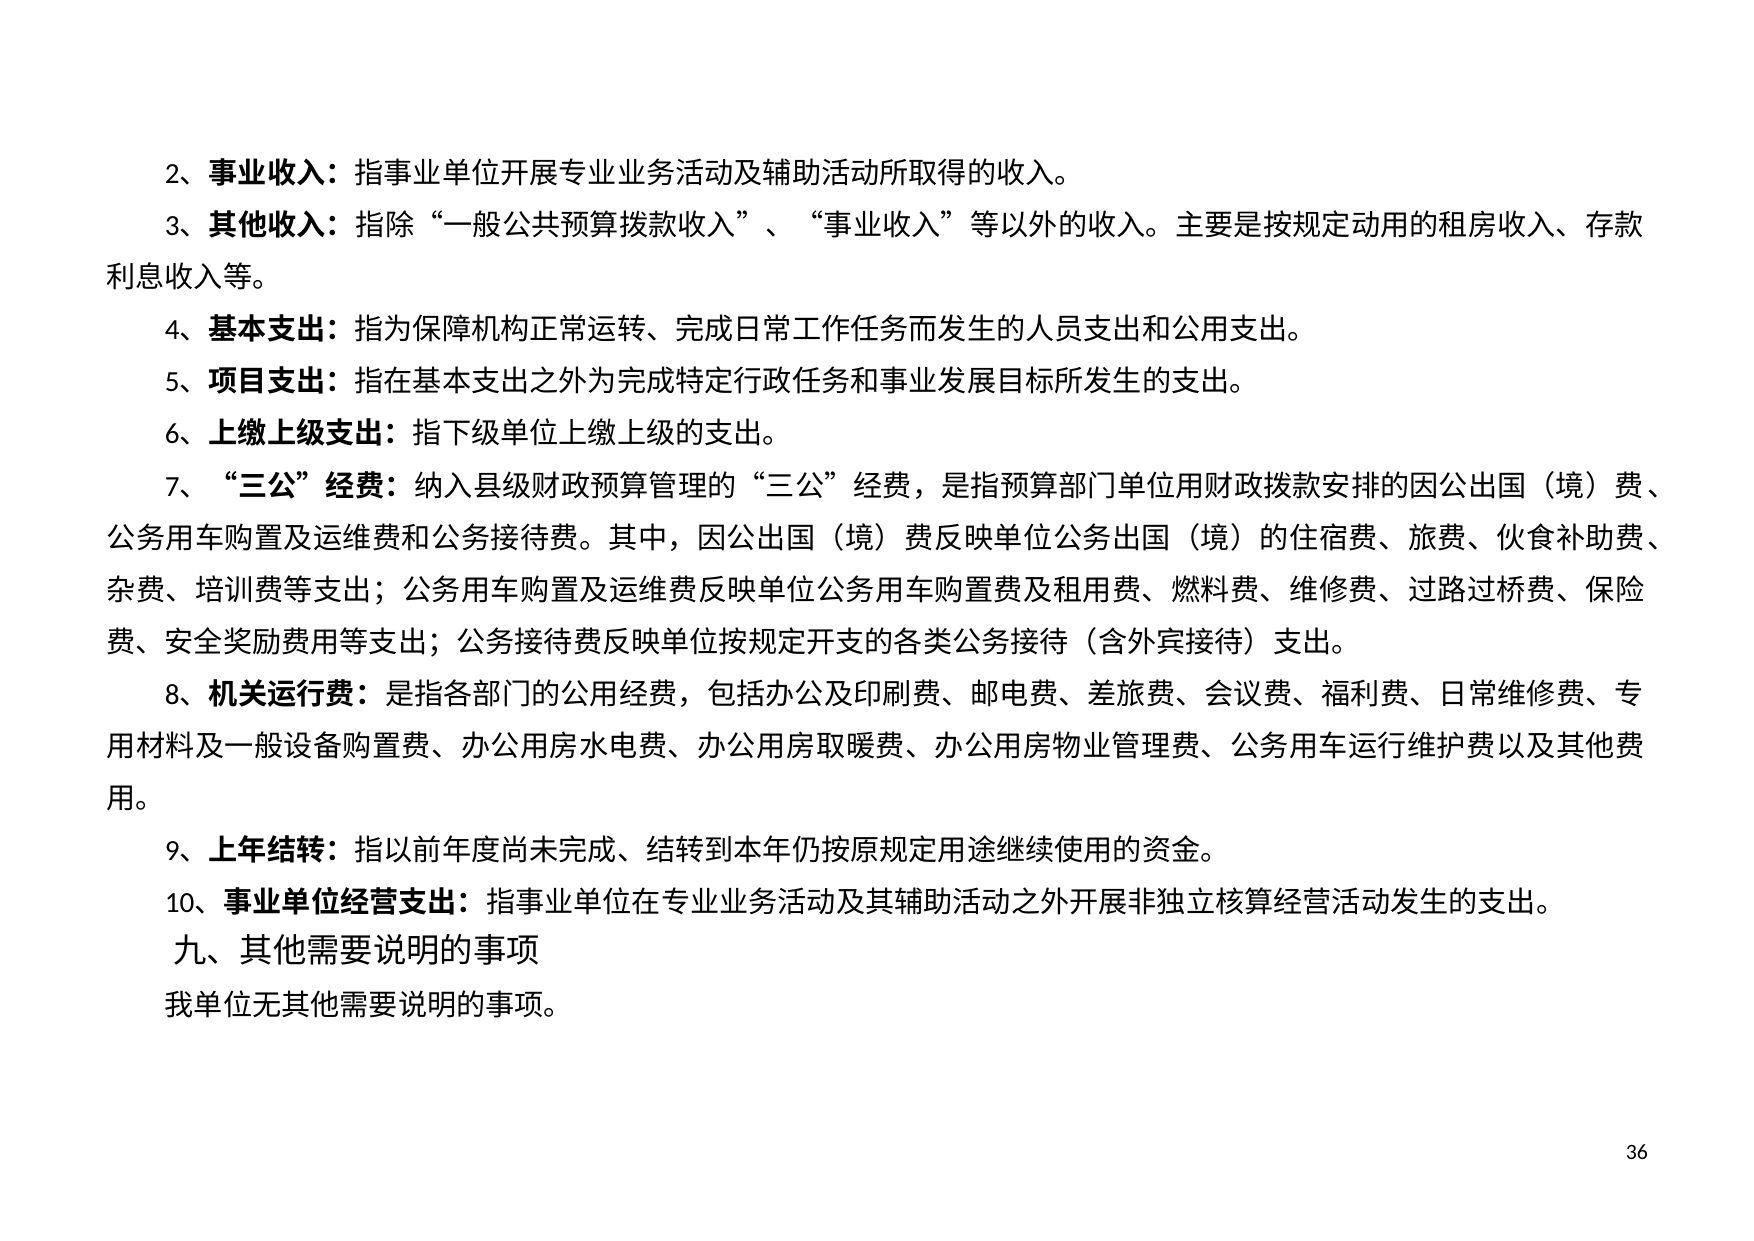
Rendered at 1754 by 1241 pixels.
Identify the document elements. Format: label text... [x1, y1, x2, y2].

text 6、上缴上级支出：指下级单位上缴上级的支出。 [106, 402, 1648, 454]
text 九、其他需要说明的事项 [106, 924, 1648, 972]
text 我单位无其他需要说明的事项。 [106, 973, 1648, 1025]
text 3、其他收入：指除“一般公共预算拨款收入”、“事业收入”等以外的收入。主要是按规定动用的租房收入、存款利息收入等。 [106, 194, 1648, 298]
text 10、事业单位经营支出：指事业单位在专业业务活动及其辅助活动之外开展非独立核算经营活动发生的支出。 [106, 871, 1648, 923]
text 9、上年结转：指以前年度尚未完成、结转到本年仍按原规定用途继续使用的资金。 [106, 819, 1648, 871]
text 4、基本支出：指为保障机构正常运转、完成日常工作任务而发生的人员支出和公用支出。 [106, 298, 1648, 350]
text 8、机关运行费：是指各部门的公用经费，包括办公及印刷费、邮电费、差旅费、会议费、福利费、日常维修费、专用材料及一般设备购置费、办公用房水电费、办公用房取暖费、办公用房物业管理费、公务用车运行维护费以及其他费用。 [106, 663, 1648, 819]
text 2、事业收入：指事业单位开展专业业务活动及辅助活动所取得的收入。 [106, 142, 1648, 194]
text 5、项目支出：指在基本支出之外为完成特定行政任务和事业发展目标所发生的支出。 [106, 350, 1648, 402]
text 7、“三公”经费：纳入县级财政预算管理的“三公”经费，是指预算部门单位用财政拨款安排的因公出国（境）费、公务用车购置及运维费和公务接待费。其中，因公出国（境）费反映单位公务出国（境）的住宿费、旅费、伙食补助费、杂费、培训费等支出；公务用车购置及运维费反映单位公务用车购置费及租用费、燃料费、维修费、过路过桥费、保险费、安全奖励费用等支出；公务接待费反映单位按规定开支的各类公务接待（含外宾接待）支出。 [106, 454, 1648, 663]
